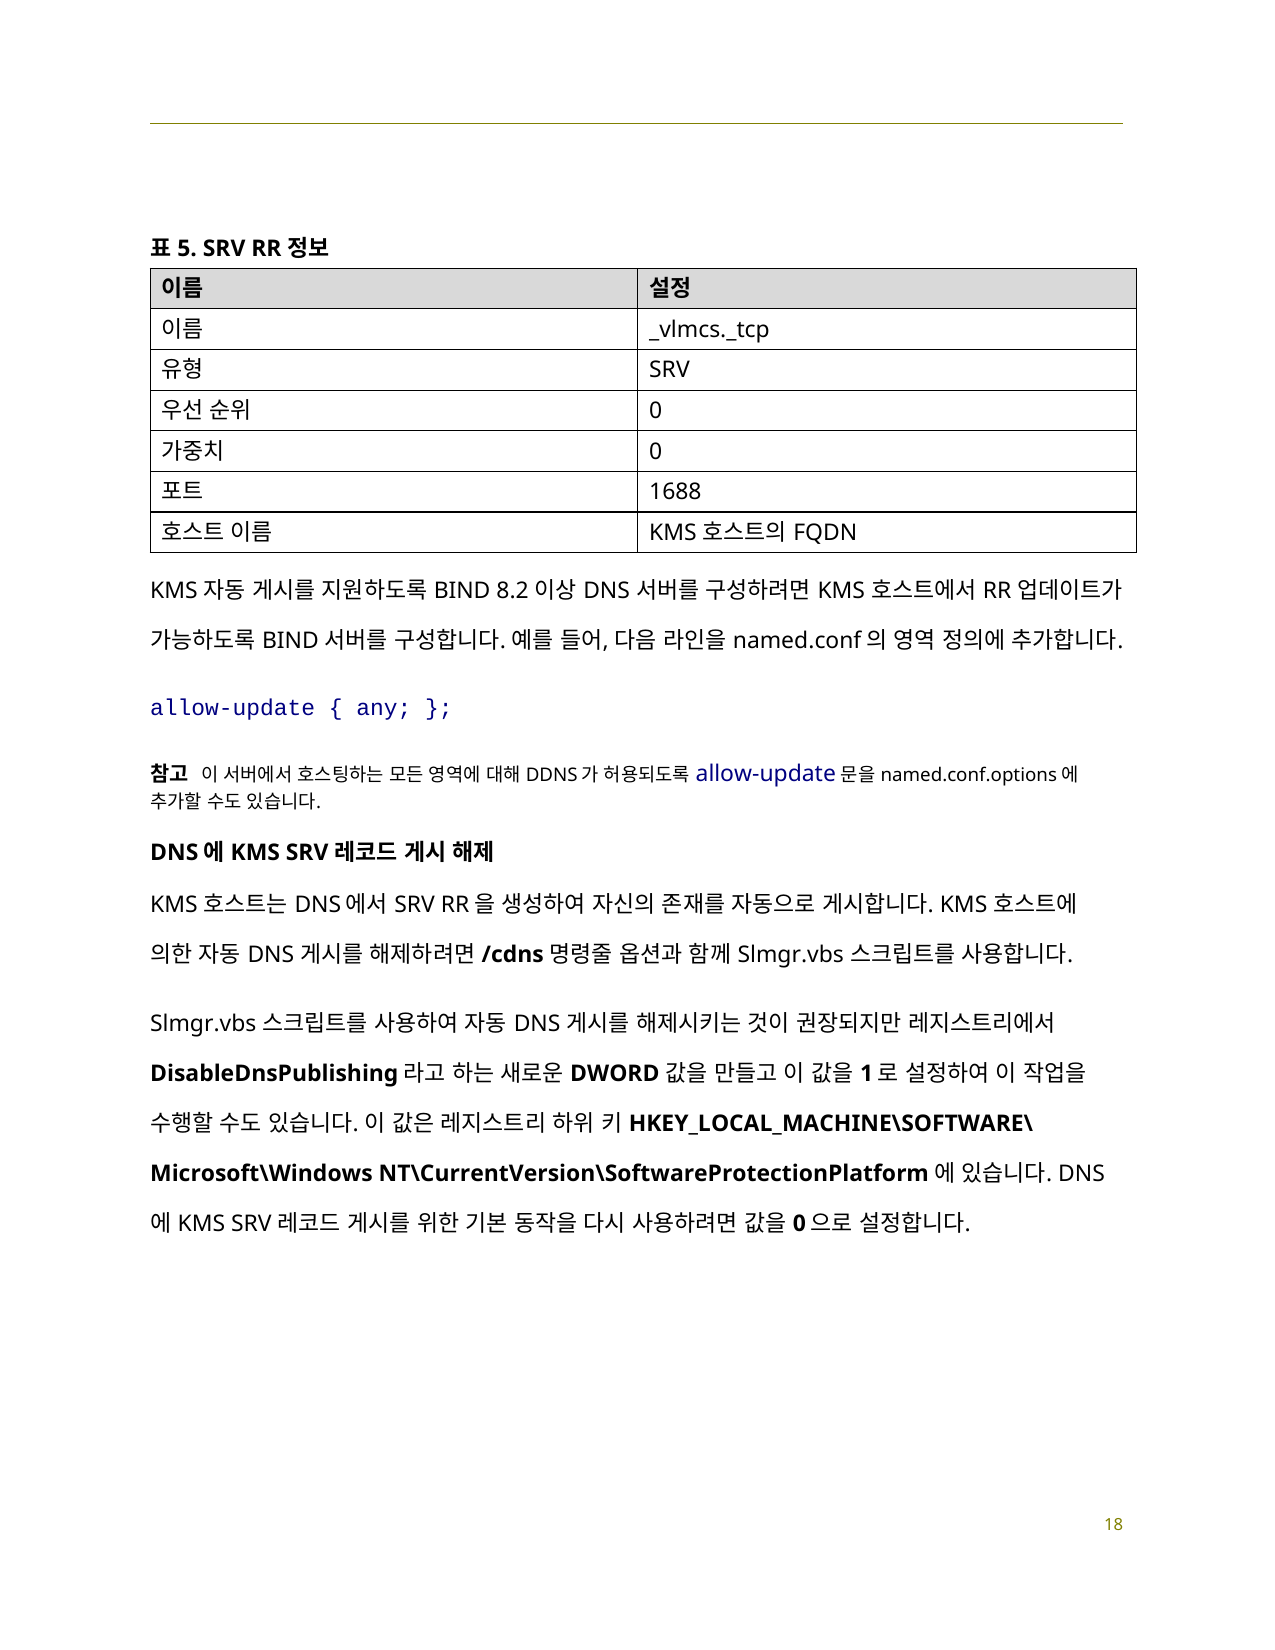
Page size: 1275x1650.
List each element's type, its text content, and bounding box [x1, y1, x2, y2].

table_cell 이름 [151, 309, 637, 349]
table_cell 포트 [151, 472, 637, 511]
table_cell _vlmcs._tcp [638, 309, 1136, 349]
table_cell 가중치 [151, 431, 637, 471]
table_header 이름 [151, 269, 637, 308]
text 표 5. SRV RR 정보 [150, 234, 1125, 261]
table_cell 1688 [638, 472, 1136, 511]
text allow-update { any; }; [150, 691, 1125, 753]
table_cell 0 [638, 391, 1136, 430]
table_cell 우선 순위 [151, 391, 637, 430]
text KMS 자동 게시를 지원하도록 BIND 8.2 이상 DNS 서버를 구성하려면 KMS 호스트에서 RR 업데이트가 가능하도록 BIND 서버를 구성합니다. 예를 들어, 다음 라인을 named.conf의 영역 정의에 추가합니다. [150, 572, 1125, 655]
subtitle DNS에 KMS SRV 레코드 게시 해제 [150, 834, 1125, 868]
table_cell SRV [638, 350, 1136, 389]
table_cell 0 [638, 431, 1136, 471]
text Slmgr.vbs 스크립트를 사용하여 자동 DNS 게시를 해제시키는 것이 권장되지만 레지스트리에서 DisableDnsPublishing라고 하는 새로운 DWORD 값을 만들고 이 값을 1로 설정하여 이 작업을 수행할 수도 있습니다. 이 값은 레지스트리 하위 키 HKEY_LOCAL_MACHINE\SOFTWARE\Microsoft\Windows NT\CurrentVersion\SoftwareProtectionPlatform에 있습니다. DNS에 KMS SRV 레코드 게시를 위한 기본 동작을 다시 사용하려면 값을 0으로 설정합니다. [150, 1005, 1125, 1238]
text KMS 호스트는 DNS에서 SRV RR을 생성하여 자신의 존재를 자동으로 게시합니다. KMS 호스트에 의한 자동 DNS 게시를 해제하려면 /cdns 명령줄 옵션과 함께 Slmgr.vbs 스크립트를 사용합니다. [150, 886, 1125, 969]
text 참고 이 서버에서 호스팅하는 모든 영역에 대해 DDNS가 허용되도록 allow-update 문을 named.conf.options에 추가할 수도 있습니다. [150, 759, 1125, 813]
table_cell 유형 [151, 350, 637, 389]
table_cell KMS 호스트의 FQDN [638, 513, 1136, 552]
table_cell 호스트 이름 [151, 513, 637, 552]
table_header 설정 [638, 269, 1136, 308]
